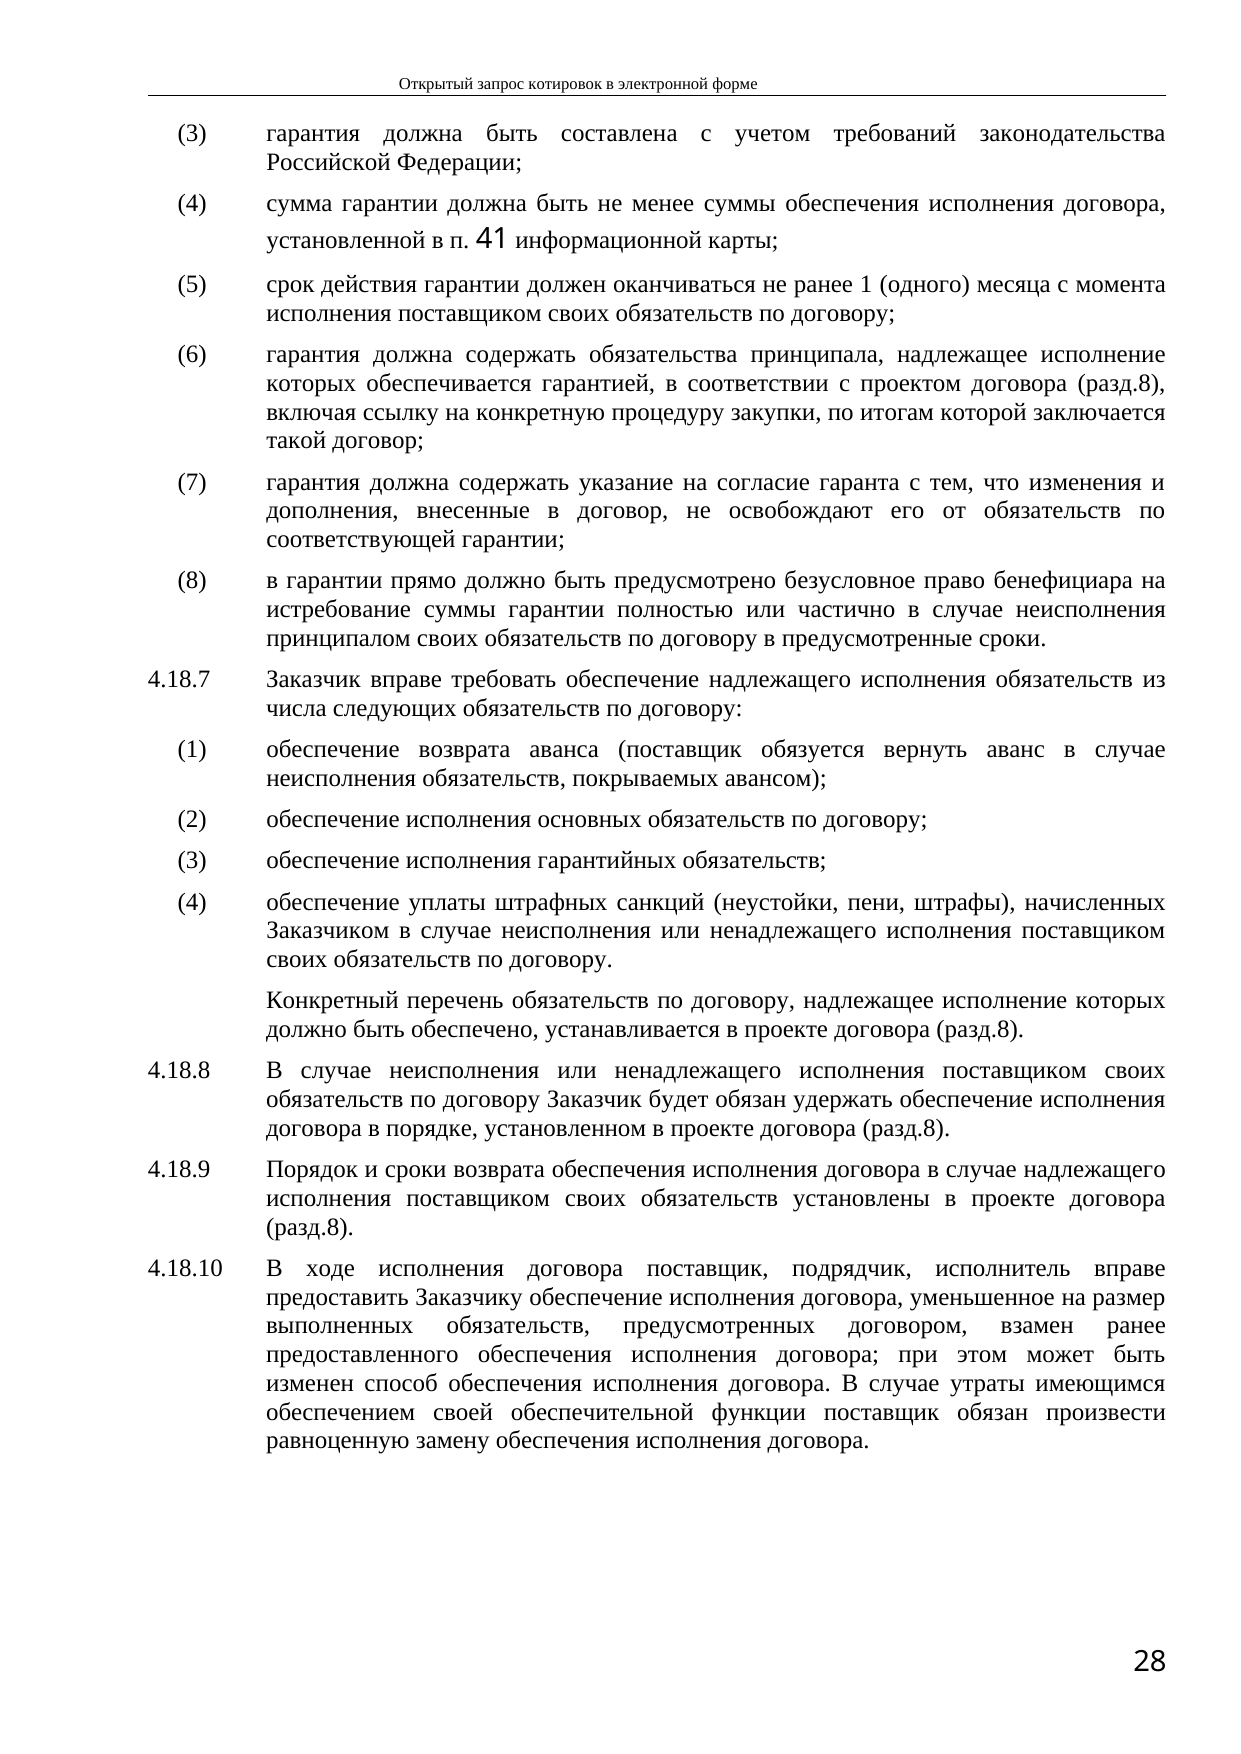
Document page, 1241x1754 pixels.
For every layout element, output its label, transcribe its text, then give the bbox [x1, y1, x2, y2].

text гарантия должна содержать указание на согласие гаранта с тем, что изменения и дополнения, внесенные в договор, не освобождают его от обязательств по соответствующей гарантии; [177, 467, 1166, 553]
text в гарантии прямо должно быть предусмотрено безусловное право бенефициара на истребование суммы гарантии полностью или частично в случае неисполнения принципалом своих обязательств по договору в предусмотренные сроки. [177, 565, 1166, 652]
text обеспечение исполнения основных обязательств по договору; [177, 804, 1166, 833]
text гарантия должна содержать обязательства принципала, надлежащее исполнение которых обеспечивается гарантией, в соответствии с проектом договора (разд.8), включая ссылку на конкретную процедуру закупки, по итогам которой заключается такой договор; [177, 339, 1166, 454]
text Порядок и сроки возврата обеспечения исполнения договора в случае надлежащего исполнения поставщиком своих обязательств установлены в проекте договора (разд.8). [148, 1154, 1166, 1240]
text сумма гарантии должна быть не менее суммы обеспечения исполнения договора, установленной в п. 35 информационной карты; [177, 188, 1166, 257]
text срок действия гарантии должен оканчиваться не ранее 1 (одного) месяца с момента исполнения поставщиком своих обязательств по договору; [177, 269, 1166, 327]
text обеспечение возврата аванса (поставщик обязуется вернуть аванс в случае неисполнения обязательств, покрываемых авансом); [177, 734, 1166, 792]
text В ходе исполнения договора поставщик, подрядчик, исполнитель вправе предоставить Заказчику обеспечение исполнения договора, уменьшенное на размер выполненных обязательств, предусмотренных договором, взамен ранее предоставленного обеспечения исполнения договора; при этом может быть изменен способ обеспечения исполнения договора. В случае утраты имеющимся обеспечением своей обеспечительной функции поставщик обязан произвести равноценную замену обеспечения исполнения договора. [148, 1253, 1166, 1454]
text Заказчик вправе требовать обеспечение надлежащего исполнения обязательств из числа следующих обязательств по договору: [148, 664, 1166, 722]
text Конкретный перечень обязательств по договору, надлежащее исполнение которых должно быть обеспечено, устанавливается в проекте договора (разд.8). [148, 985, 1166, 1043]
text гарантия должна быть составлена с учетом требований законодательства Российской Федерации; [177, 118, 1166, 176]
text обеспечение исполнения гарантийных обязательств; [177, 845, 1166, 874]
text В случае неисполнения или ненадлежащего исполнения поставщиком своих обязательств по договору Заказчик будет обязан удержать обеспечение исполнения договора в порядке, установленном в проекте договора (разд.8). [148, 1055, 1166, 1142]
text обеспечение уплаты штрафных санкций (неустойки, пени, штрафы), начисленных Заказчиком в случае неисполнения или ненадлежащего исполнения поставщиком своих обязательств по договору. [177, 887, 1166, 973]
